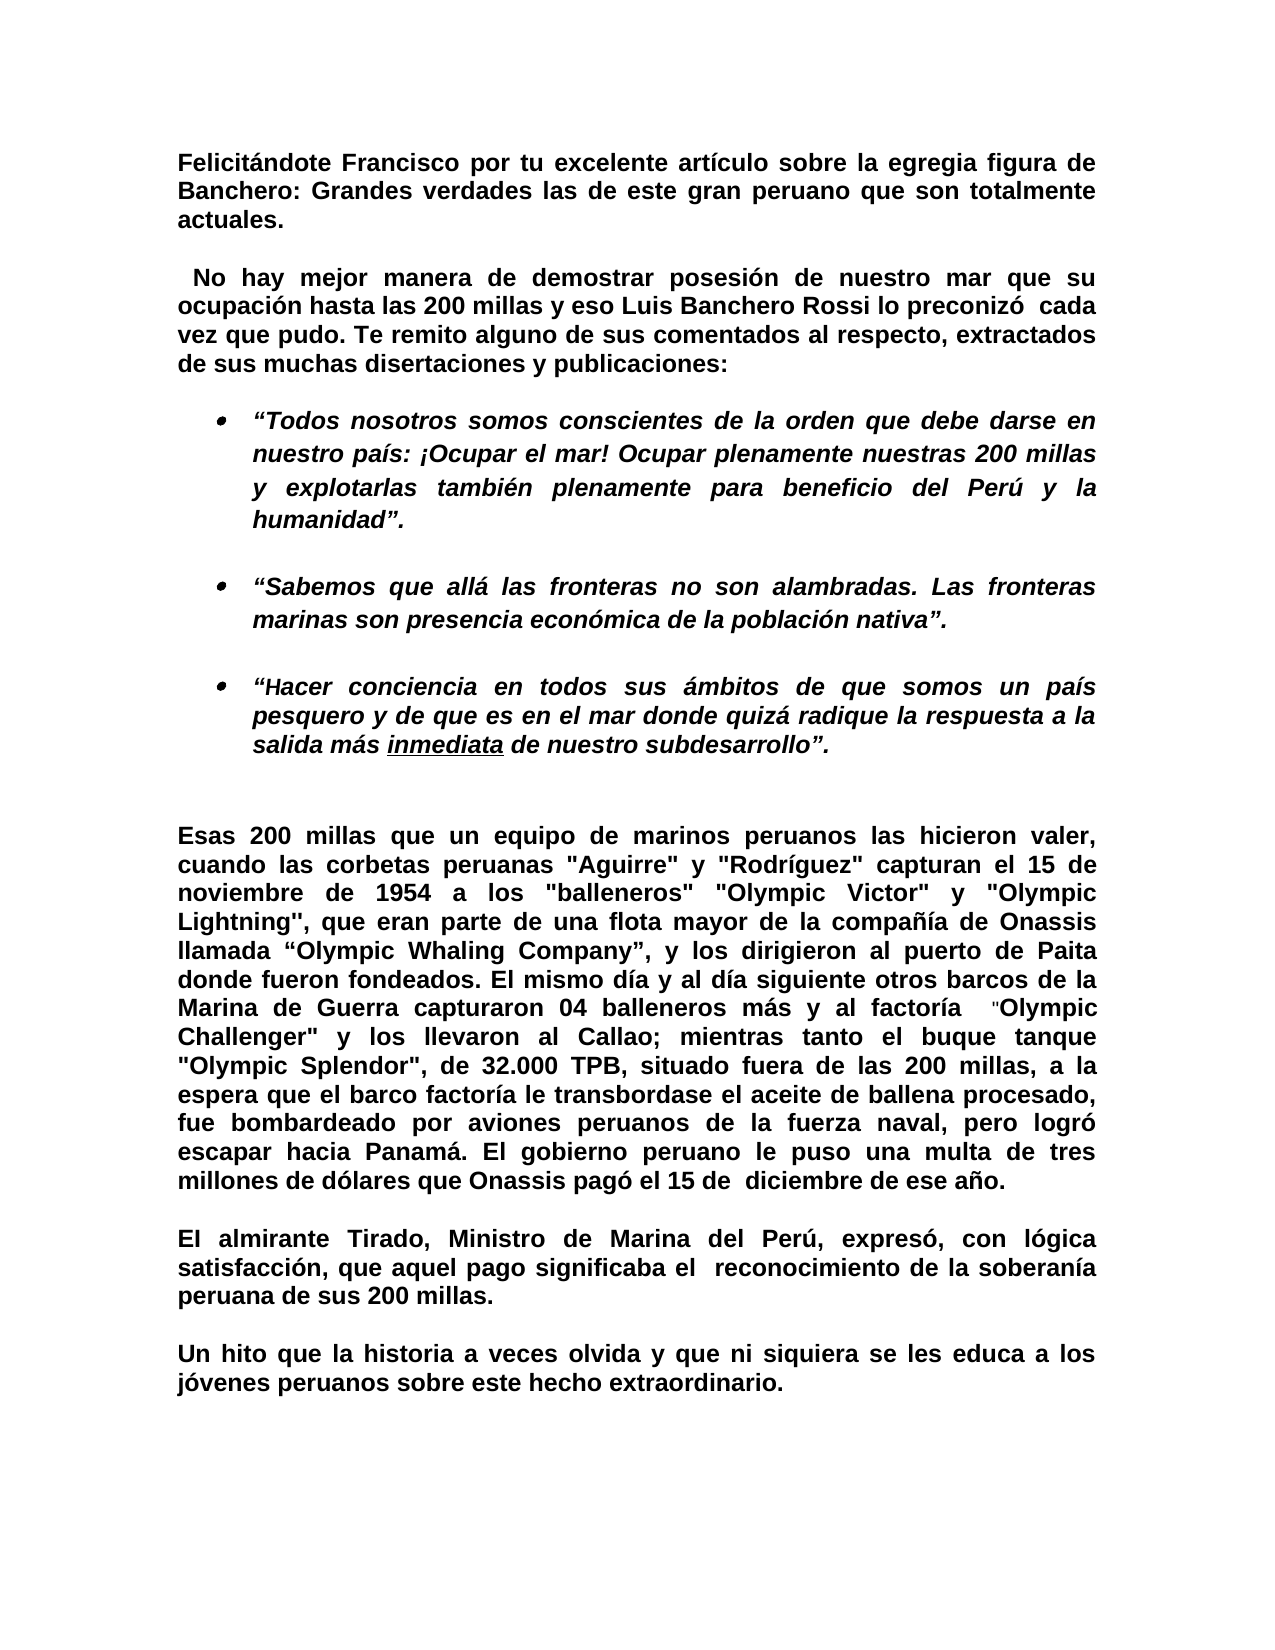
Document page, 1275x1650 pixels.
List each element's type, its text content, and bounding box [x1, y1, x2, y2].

list “Todos nosotros somos conscientes de la orden que debe darse en nuestro país: ¡Ocupar el mar! Ocupar plenamente nuestras 200 millas y explotarlas también plenamente para beneficio del Perú y la humanidad”. [215, 406, 1098, 534]
list “Hacer conciencia en todos sus ámbitos de que somos un país pesquero y de que es en el mar donde quizá radique la respuesta a la salida más inmediata de nuestro subdesarrollo”. [215, 671, 1098, 759]
text EI almirante Tirado, Ministro de Marina del Perú, expresó, con lógica satisfacción, que aquel pago significaba el reconocimiento de la soberanía peruana de sus 200 millas. [177, 1224, 1098, 1310]
text Felicitándote Francisco por tu excelente artículo sobre la egregia figura de Banchero: Grandes verdades las de este gran peruano que son totalmente actuales. [177, 148, 1098, 234]
text Un hito que la historia a veces olvida y que ni siquiera se les educa a los jóvenes peruanos sobre este hecho extraordinario. [177, 1339, 1098, 1397]
text No hay mejor manera de demostrar posesión de nuestro mar que su ocupación hasta las 200 millas y eso Luis Banchero Rossi lo preconizó cada vez que pudo. Te remito alguno de sus comentados al respecto, extractados de sus muchas disertaciones y publicaciones: [177, 263, 1098, 378]
text Esas 200 millas que un equipo de marinos peruanos las hicieron valer, cuando las corbetas peruanas "Aguirre" y "Rodríguez" capturan el 15 de noviembre de 1954 a los "balleneros" "Olympic Victor" y "Olympic Lightning'', que eran parte de una flota mayor de la compañía de Onassis llamada “Olympic Whaling Company”, y los dirigieron al puerto de Paita donde fueron fondeados. El mismo día y al día siguiente otros barcos de la Marina de Guerra capturaron 04 balleneros más y al factoría "Olympic Challenger" y los llevaron al Callao; mientras tanto el buque tanque "Olympic Splendor", de 32.000 TPB, situado fuera de las 200 millas, a la espera que el barco factoría le transbordase el aceite de ballena procesado, fue bombardeado por aviones peruanos de la fuerza naval, pero logró escapar hacia Panamá. El gobierno peruano le puso una multa de tres millones de dólares que Onassis pagó el 15 de diciembre de ese año. [177, 821, 1098, 1195]
list “Sabemos que allá las fronteras no son alambradas. Las fronteras marinas son presencia económica de la población nativa”. [215, 572, 1098, 633]
